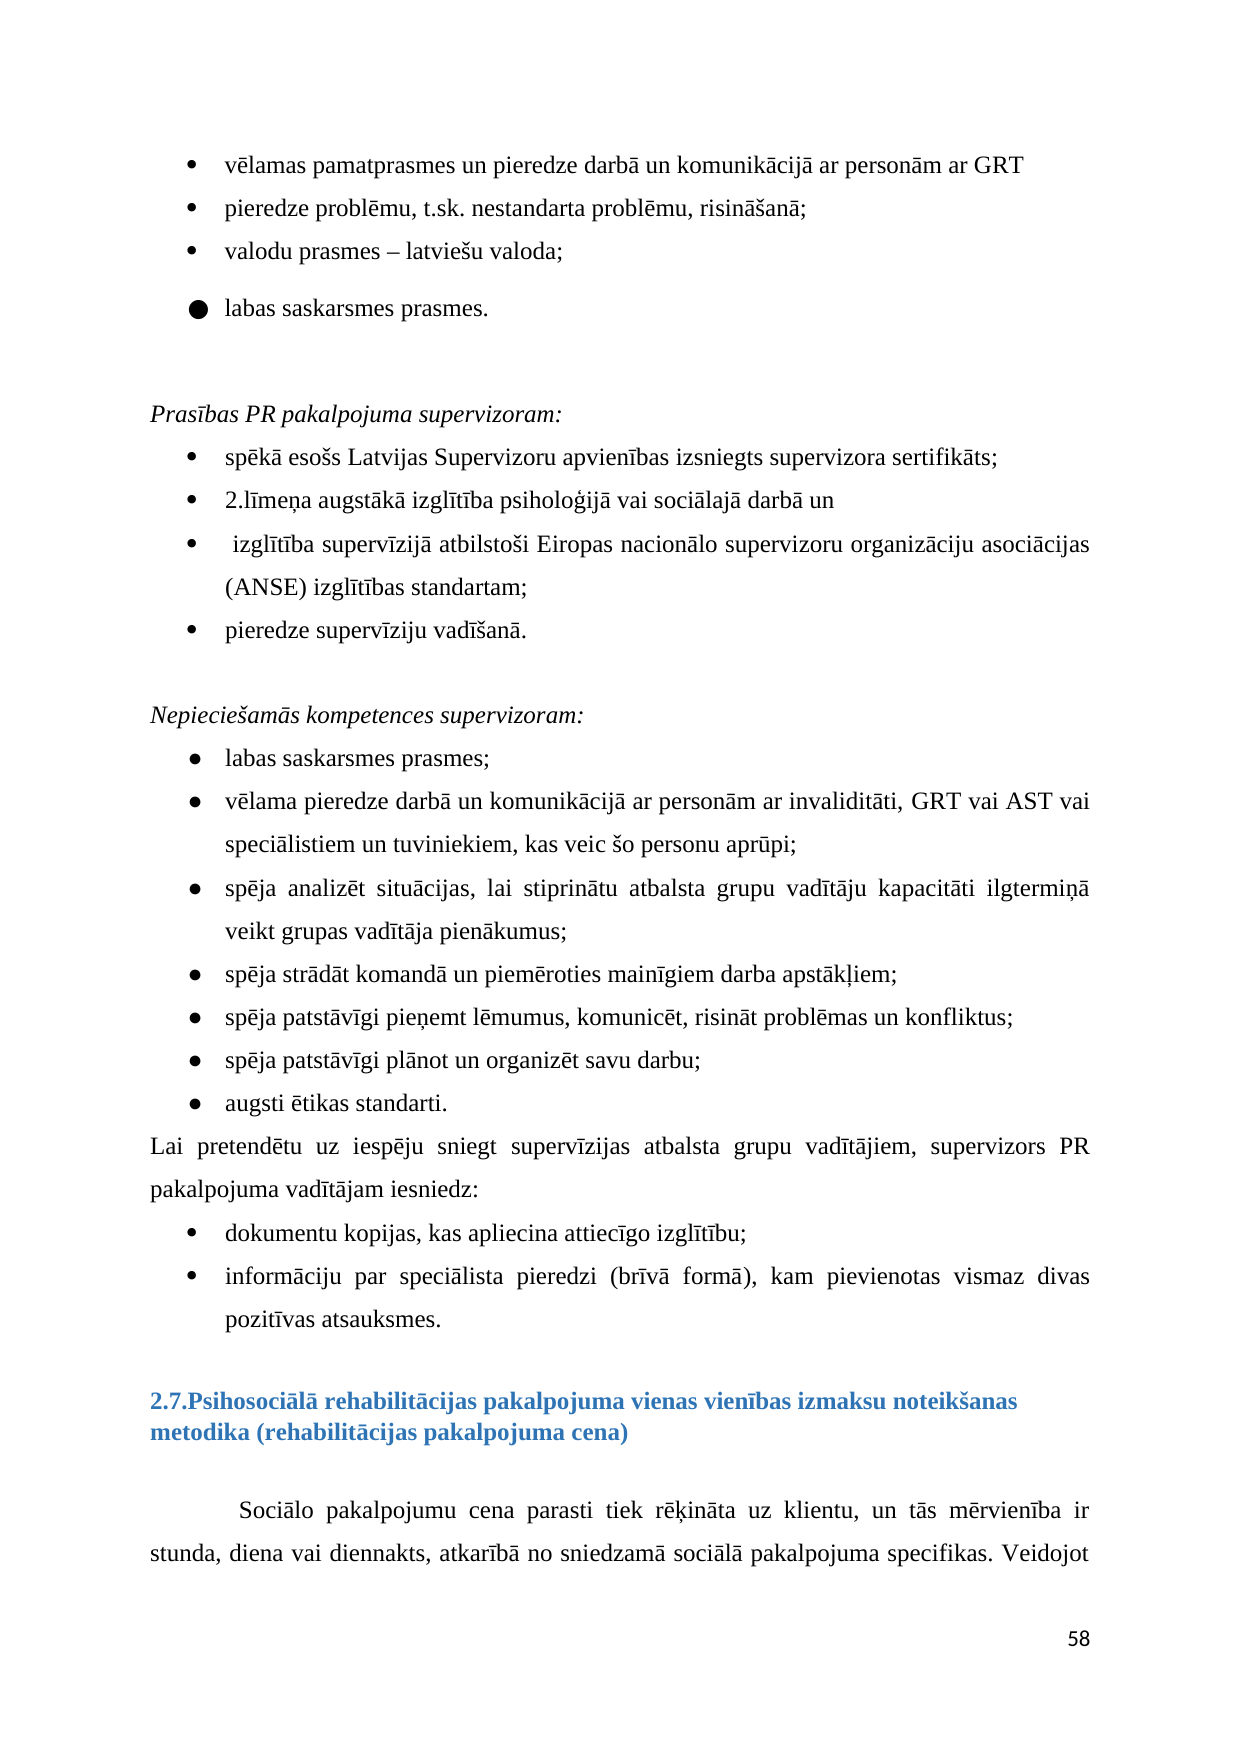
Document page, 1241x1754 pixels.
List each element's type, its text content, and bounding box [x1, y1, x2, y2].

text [150, 1495, 1090, 1567]
text Prasības PR pakalpojuma supervizoram: [150, 399, 1090, 428]
list labas saskarsmes prasmes. [187, 279, 1090, 331]
list pievienotas vismaz divas pozitīvas atsauksmes. [187, 1261, 1090, 1333]
list pieredze problēmu, t.sk. nestandarta problēmu, risināšanā; [187, 193, 1090, 222]
list vēlamas pamatprasmes un pieredze darbā un komunikācijā ar personām ar GRT [187, 150, 1090, 179]
subtitle 2.7.Psihosociālā rehabilitācijas pakalpojuma vienas vienības izmaksu noteikšanas metodika (rehabilitācijas pakalpojuma cena) [150, 1386, 1090, 1446]
list 2.līmeņa augstākā izglītība psiholoģijā vai sociālajā darbā un [187, 486, 1090, 514]
list valodu prasmes – latviešu valoda; [187, 236, 1090, 265]
